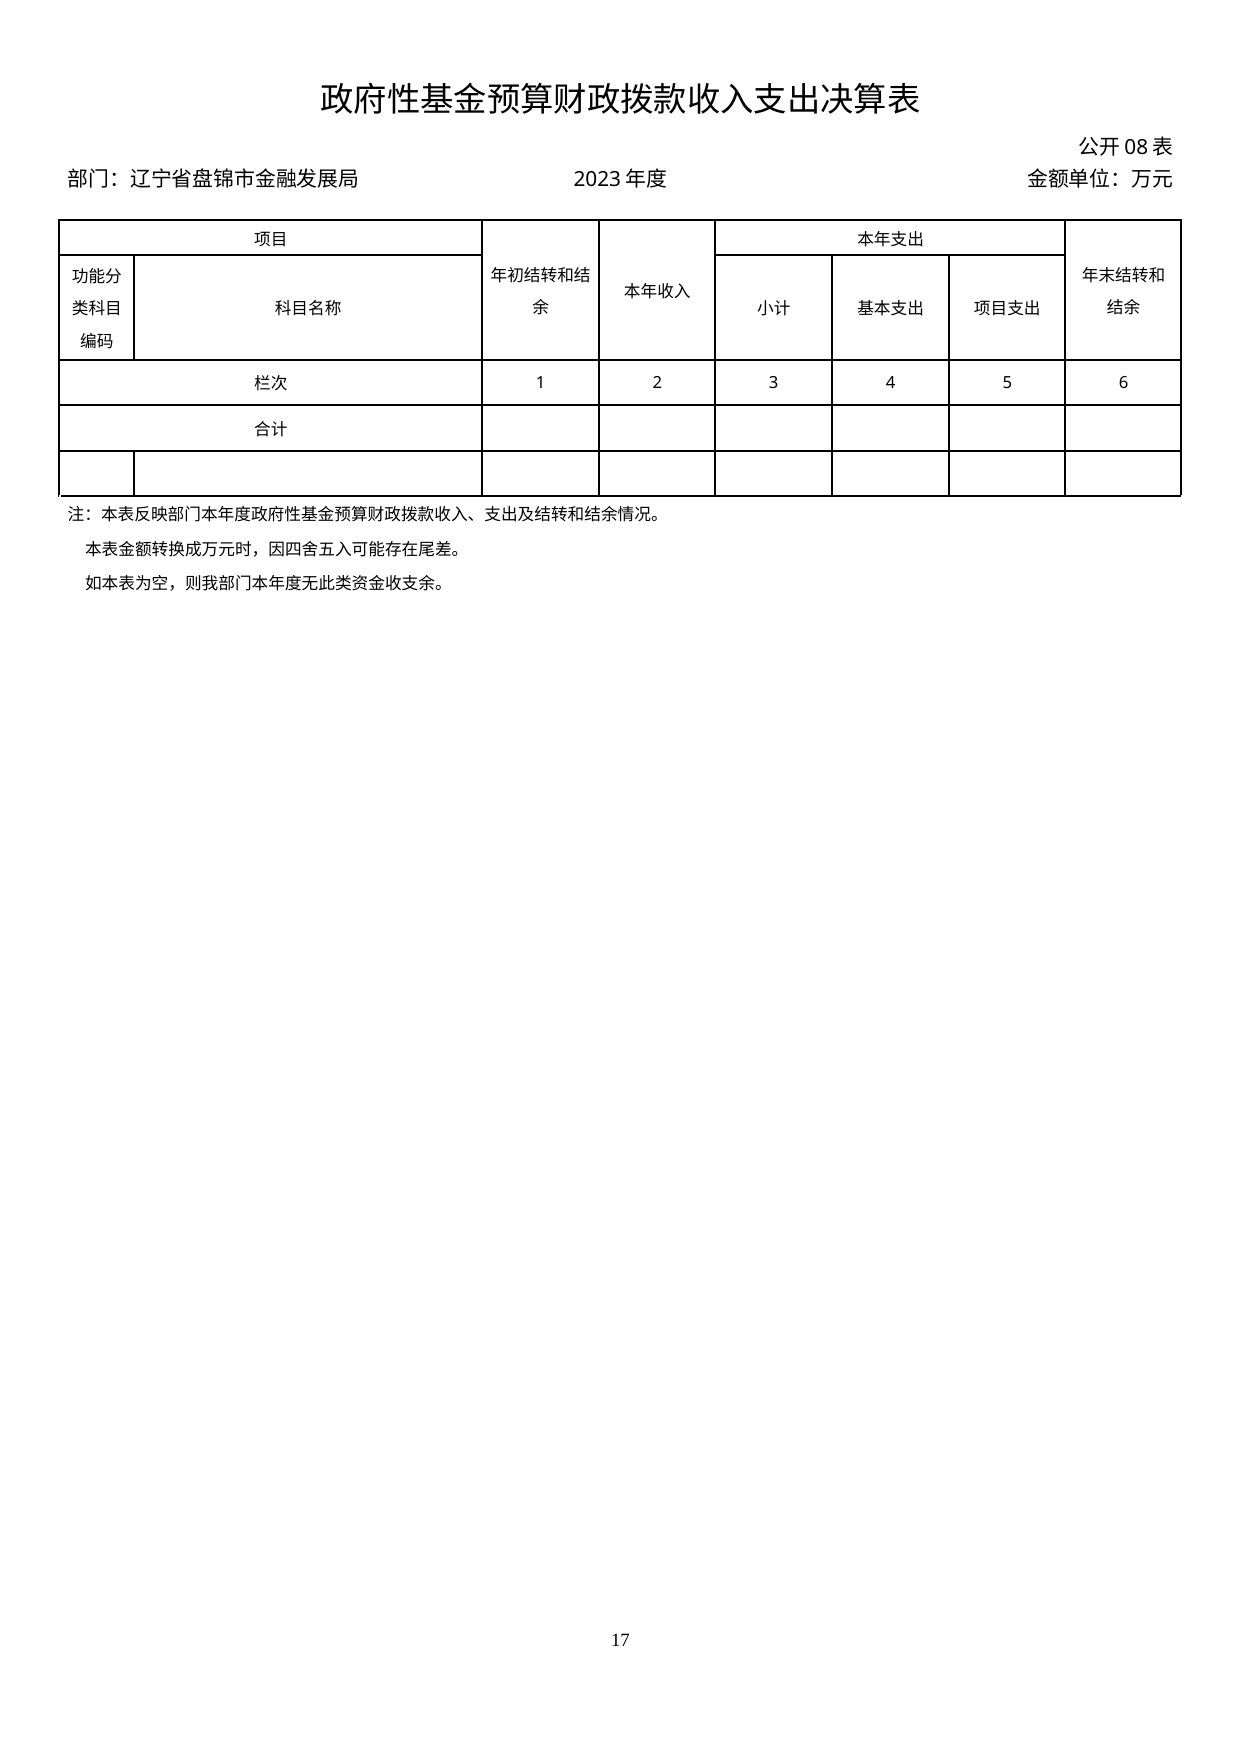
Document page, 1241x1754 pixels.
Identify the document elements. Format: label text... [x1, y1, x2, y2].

table_cell [1066, 452, 1180, 495]
table_cell 栏次 [60, 361, 481, 404]
table_header 年初结转和结余 [483, 221, 598, 359]
table_cell [716, 406, 831, 449]
table_header 本年收入 [600, 221, 714, 359]
table_cell 5 [950, 361, 1064, 404]
table_cell 6 [1066, 361, 1180, 404]
table_cell [950, 406, 1064, 449]
table_cell 科目名称 [135, 256, 481, 359]
table_cell 基本支出 [833, 256, 948, 359]
table_cell 如本表为空，则我部门本年度无此类资金收支余。 [60, 565, 1181, 599]
table_cell 4 [833, 361, 948, 404]
table_cell 项目支出 [950, 256, 1064, 359]
table_header 项目 [60, 221, 481, 254]
table_cell [135, 452, 481, 495]
table_cell [950, 452, 1064, 495]
table_cell 1 [483, 361, 598, 404]
table_cell 本表金额转换成万元时，因四舍五入可能存在尾差。 [60, 530, 1181, 564]
table_header 公开08表 [59, 129, 1181, 162]
table_cell 功能分类科目编码 [60, 256, 133, 359]
table_cell [600, 406, 714, 449]
table_cell [483, 406, 598, 449]
table_cell 2023年度 [516, 162, 724, 194]
table_header 本年支出 [716, 221, 1064, 254]
table_cell [60, 452, 133, 495]
table_cell 合计 [60, 406, 481, 449]
table_cell [716, 452, 831, 495]
table_cell [833, 406, 948, 449]
table_cell 注：本表反映部门本年度政府性基金预算财政拨款收入、支出及结转和结余情况。 [60, 496, 1181, 530]
table_cell 部门：辽宁省盘锦市金融发展局 [59, 162, 516, 194]
table_cell 3 [716, 361, 831, 404]
table_cell [600, 452, 714, 495]
table_cell [1066, 406, 1180, 449]
table_cell 2 [600, 361, 714, 404]
text 政府性基金预算财政拨款收入支出决算表 [59, 64, 1181, 129]
table_header 年末结转和结余 [1066, 221, 1180, 359]
table_cell 金额单位：万元 [724, 162, 1181, 194]
table_cell [833, 452, 948, 495]
table_cell [483, 452, 598, 495]
table_cell 小计 [716, 256, 831, 359]
